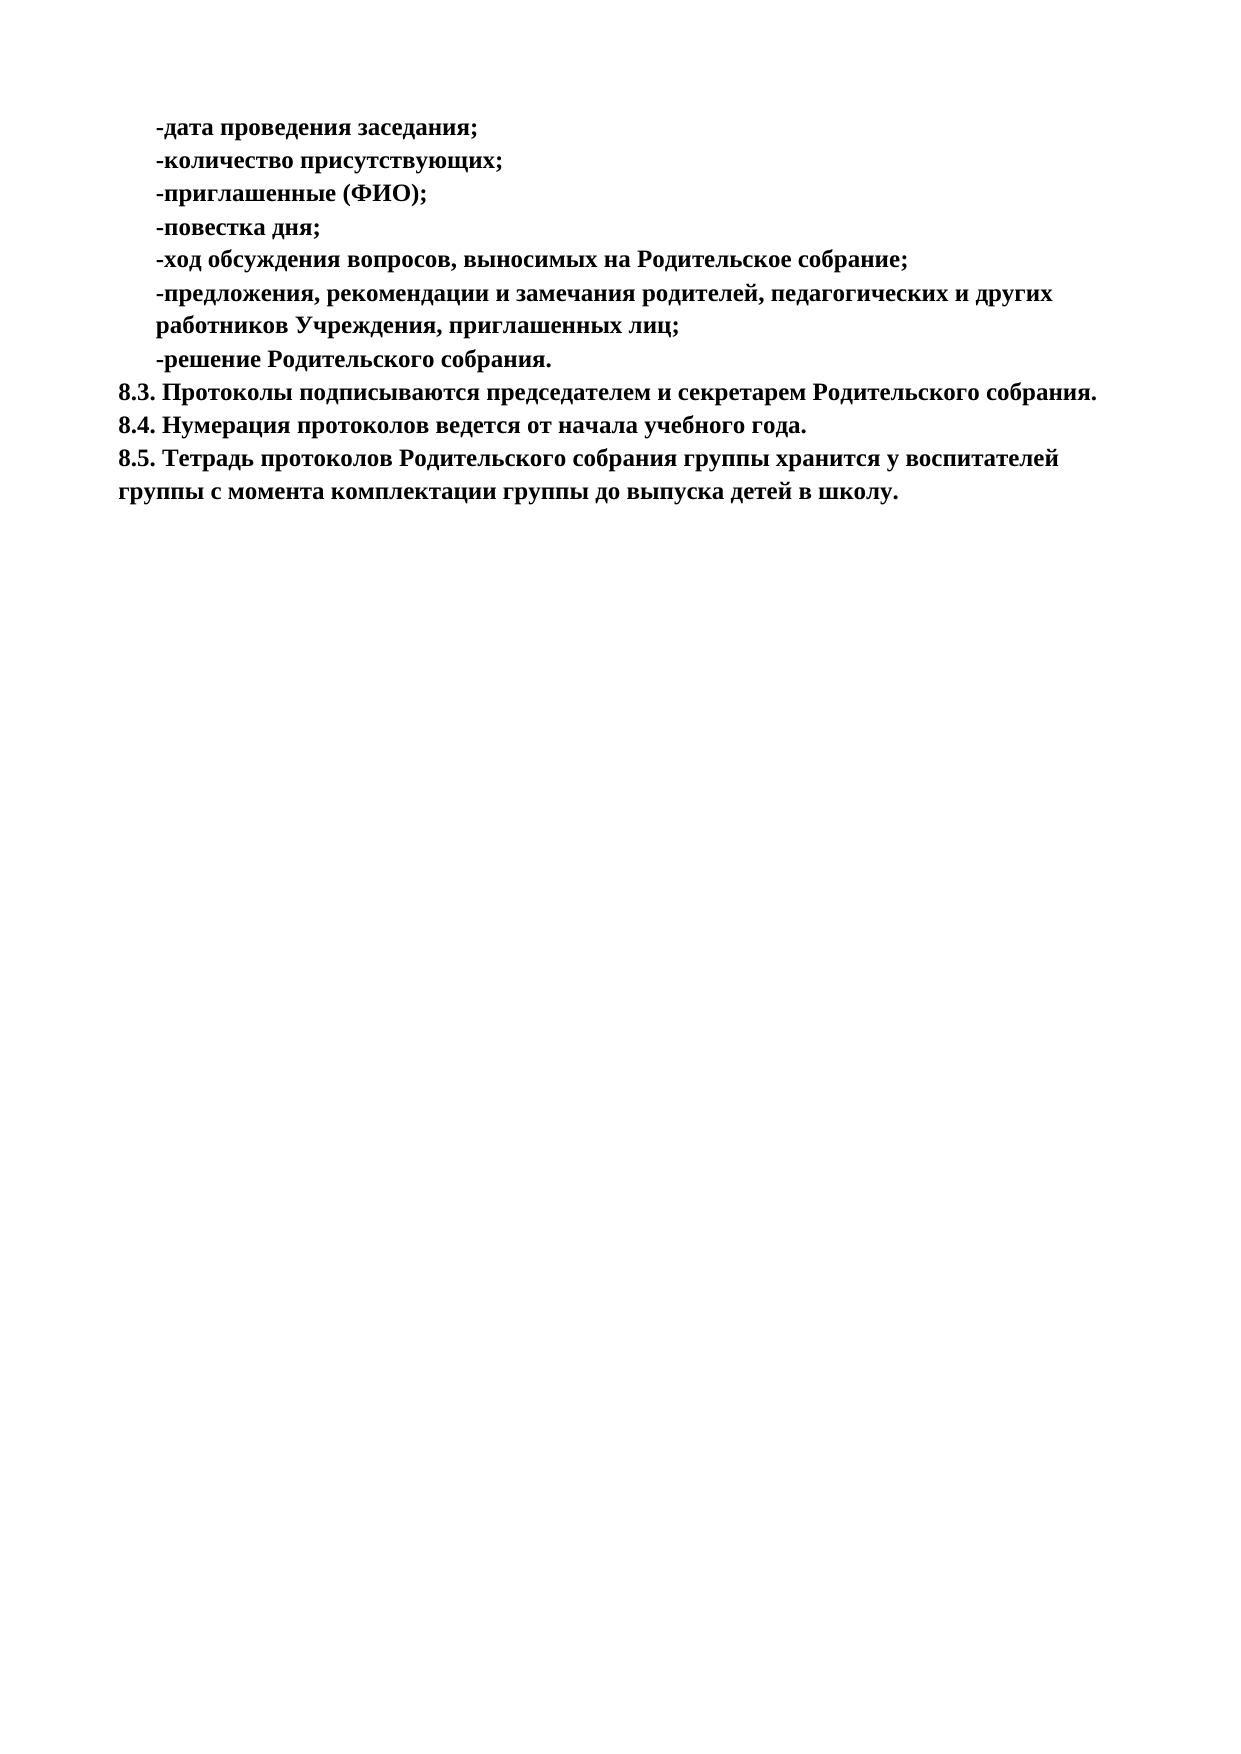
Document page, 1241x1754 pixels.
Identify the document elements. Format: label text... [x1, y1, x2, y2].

subtitle -дата проведения заседания; [156, 112, 1122, 141]
subtitle 8.4. Нумерация протоколов ведется от начала учебного года. [118, 410, 1122, 438]
subtitle 8.5. Тетрадь протоколов Родительского собрания группы хранится у воспитателей группы с момента комплектации группы до выпуска детей в школу. [118, 443, 1122, 504]
subtitle -приглашенные (ФИО); [156, 178, 1122, 207]
subtitle -предложения, рекомендации и замечания родителей, педагогических и других работников Учреждения, приглашенных лиц; [156, 278, 1122, 339]
subtitle -ход обсуждения вопросов, выносимых на Родительское собрание; [156, 244, 1122, 273]
subtitle -количество присутствующих; [156, 146, 1122, 174]
subtitle 8.3. Протоколы подписываются председателем и секретарем Родительского собрания. [118, 377, 1122, 405]
subtitle -решение Родительского собрания. [156, 344, 1122, 372]
subtitle -повестка дня; [156, 212, 1122, 240]
